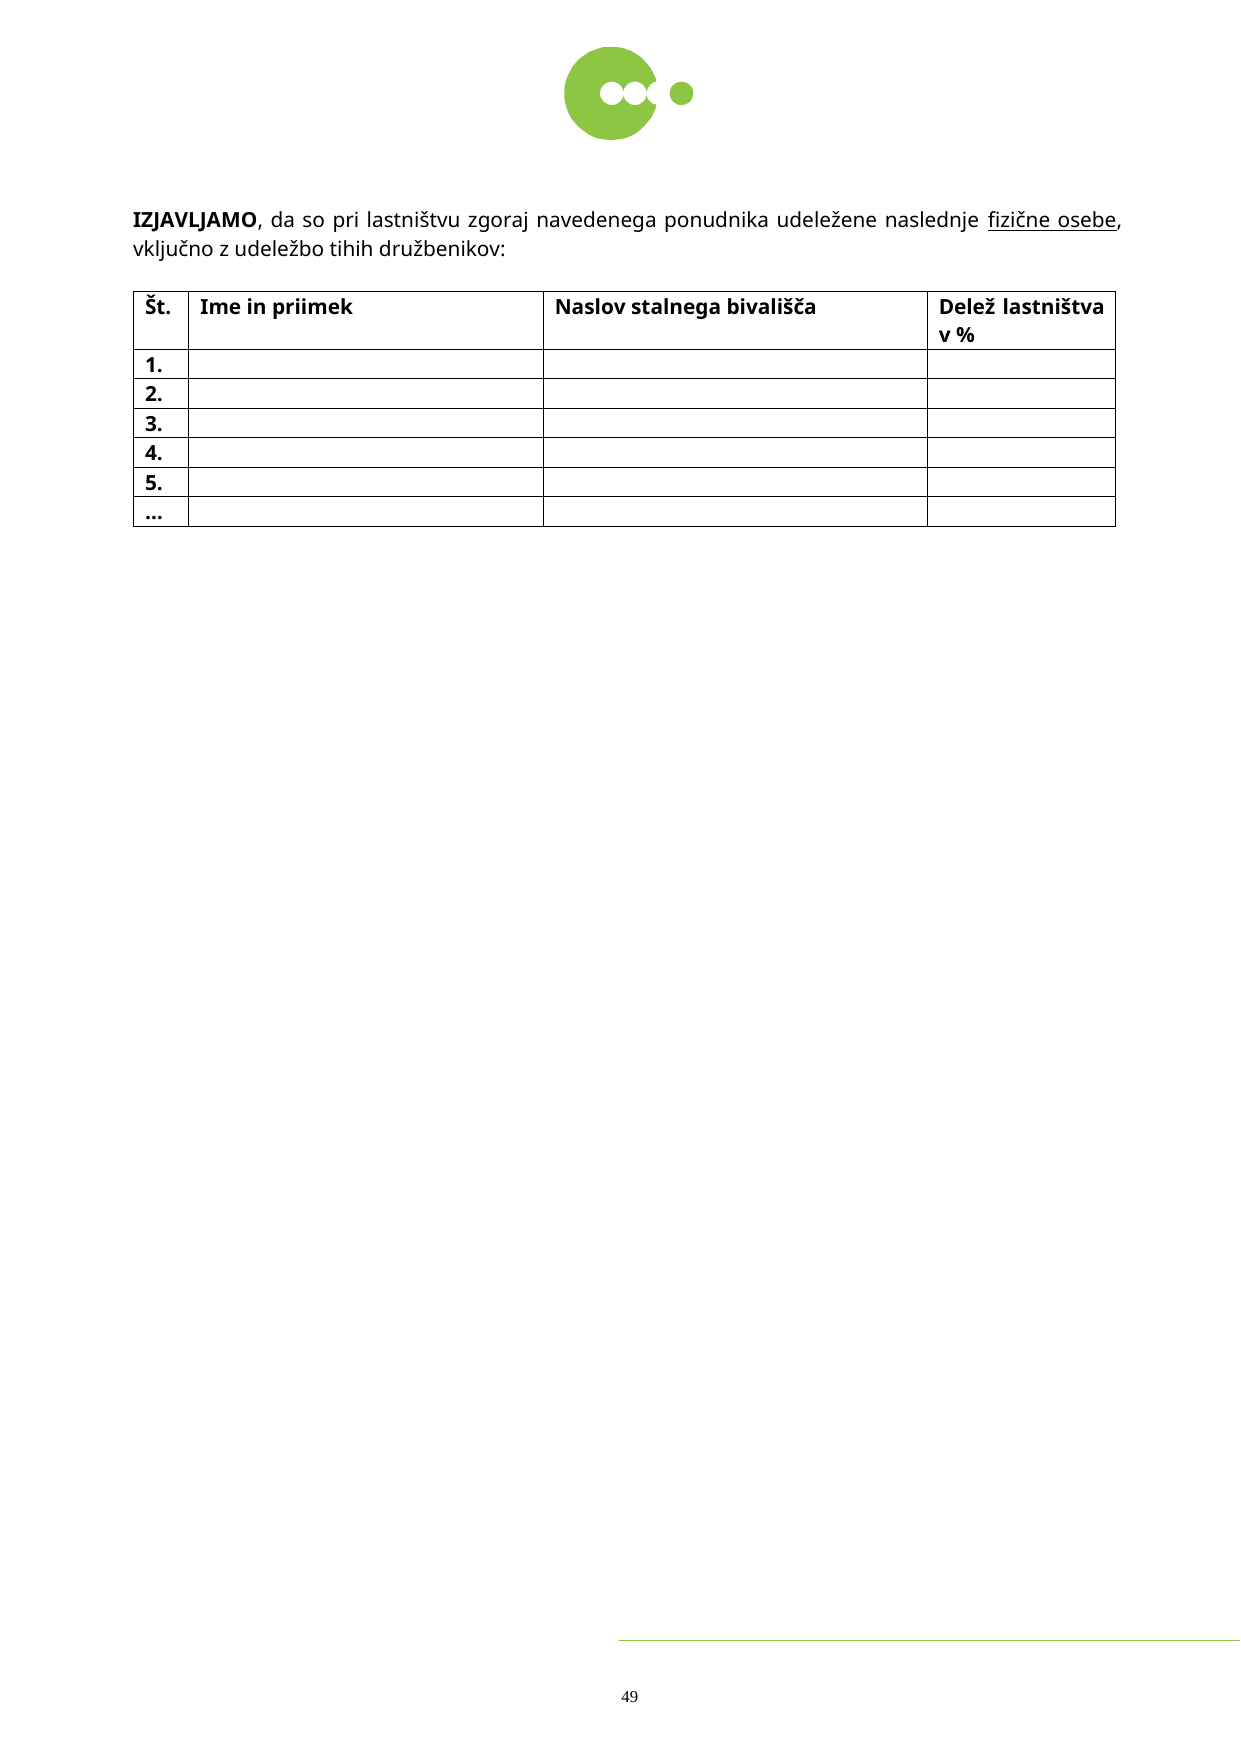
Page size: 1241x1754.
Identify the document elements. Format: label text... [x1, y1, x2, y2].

table_cell 4. [134, 438, 188, 467]
table_cell [928, 379, 1115, 408]
table_cell 2. [134, 379, 188, 408]
text IZJAVLJAMO, da so pri lastništvu zgoraj navedenega ponudnika udeležene naslednje fizične osebe, vključno z udeležbo tihih družbenikov: [133, 206, 1122, 262]
table_header Delež lastništva v % [928, 292, 1115, 349]
table_cell [928, 497, 1115, 526]
table_cell [189, 468, 543, 496]
table_header Naslov stalnega bivališča [544, 292, 927, 349]
table_cell … [134, 497, 188, 526]
table_cell 3. [134, 409, 188, 437]
table_cell [544, 468, 927, 496]
table_cell [189, 438, 543, 467]
table_cell [928, 438, 1115, 467]
table_cell [544, 350, 927, 378]
table_cell [189, 350, 543, 378]
table_cell [189, 409, 543, 437]
table_header Št. [134, 292, 188, 349]
table_cell [928, 468, 1115, 496]
table_cell [189, 497, 543, 526]
table_cell [928, 350, 1115, 378]
table_cell 5. [134, 468, 188, 496]
table_cell [544, 409, 927, 437]
table_cell [544, 497, 927, 526]
table_cell [544, 438, 927, 467]
table_header Ime in priimek [189, 292, 543, 349]
table_cell 1. [134, 350, 188, 378]
table_cell [544, 379, 927, 408]
table_cell [189, 379, 543, 408]
table_cell [928, 409, 1115, 437]
